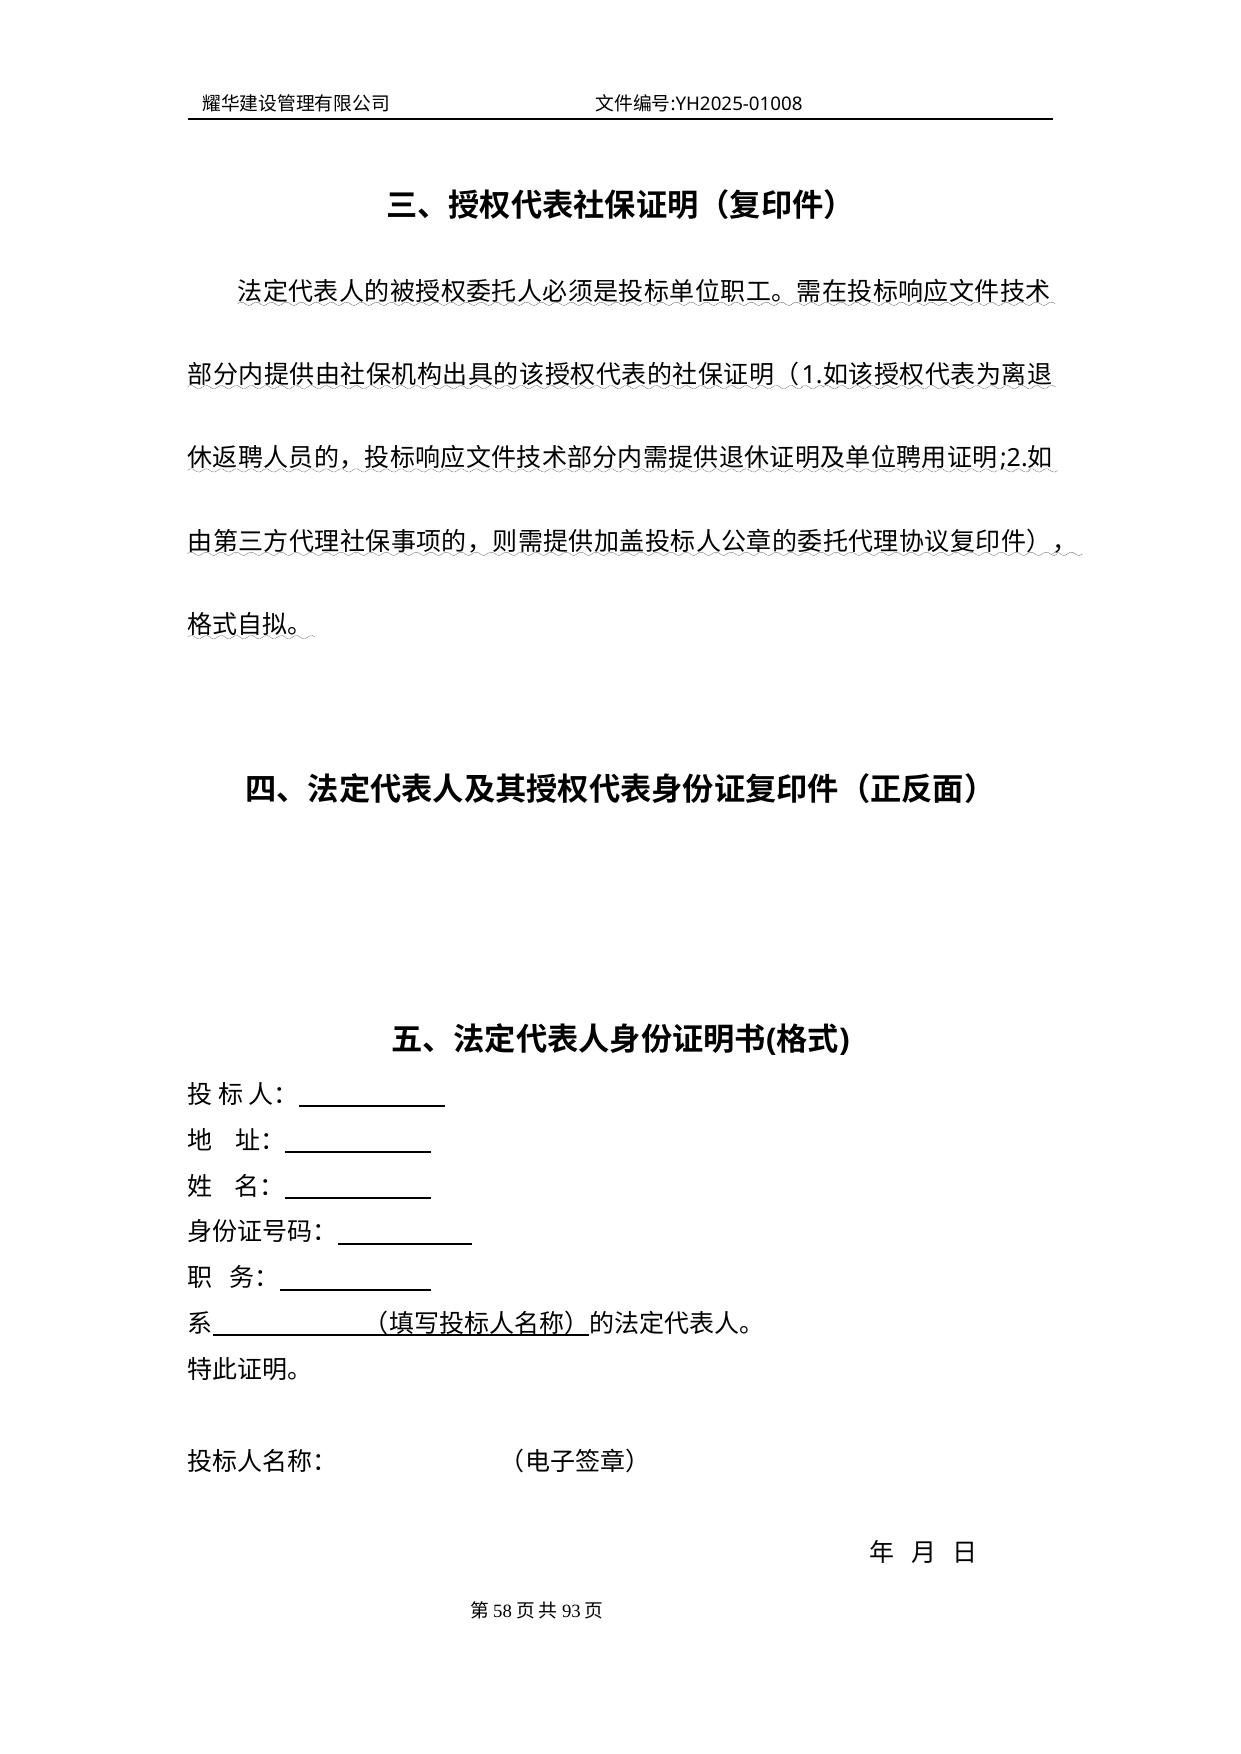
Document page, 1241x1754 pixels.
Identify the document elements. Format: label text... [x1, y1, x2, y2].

text 五、法定代表人身份证明书(格式) [187, 983, 1053, 1067]
text 投标人名称： （电子签章） [187, 1433, 1053, 1479]
text 法定代表人的被授权委托人必须是投标单位职工。需在投标响应文件技术部分内提供由社保机构出具的该授权代表的社保证明（1.如该授权代表为离退休返聘人员的，投标响应文件技术部分内需提供退休证明及单位聘用证明;2.如由第三方代理社保事项的，则需提供加盖投标人公章的委托代理协议复印件），格式自拟。 [187, 553, 1053, 650]
text 年 月 日 [187, 1525, 978, 1571]
text 姓 名： [187, 1158, 1023, 1204]
text 职 务： [187, 1250, 1023, 1296]
text 法定代表人的被授权委托人必须是投标单位职工。需在投标响应文件技术部分内提供由社保机构出具的该授权代表的社保证明（1.如该授权代表为离退休返聘人员的，投标响应文件技术部分内需提供退休证明及单位聘用证明;2.如由第三方代理社保事项的，则需提供加盖投标人公章的委托代理协议复印件），格式自拟。 [187, 233, 1053, 388]
text 地 址： [187, 1112, 1053, 1158]
text 身份证号码： [187, 1204, 1023, 1250]
text 特此证明。 [187, 1342, 1053, 1387]
text 法定代表人的被授权委托人必须是投标单位职工。需在投标响应文件技术部分内提供由社保机构出具的该授权代表的社保证明（1.如该授权代表为离退休返聘人员的，投标响应文件技术部分内需提供退休证明及单位聘用证明;2.如由第三方代理社保事项的，则需提供加盖投标人公章的委托代理协议复印件），格式自拟。 [187, 386, 1053, 555]
text 系 （填写投标人名称）的法定代表人。 [187, 1296, 1053, 1342]
text 四、法定代表人及其授权代表身份证复印件（正反面） [187, 733, 1053, 817]
text 投 标 人： [187, 1067, 1053, 1112]
text 三、授权代表社保证明（复印件） [187, 150, 1053, 233]
